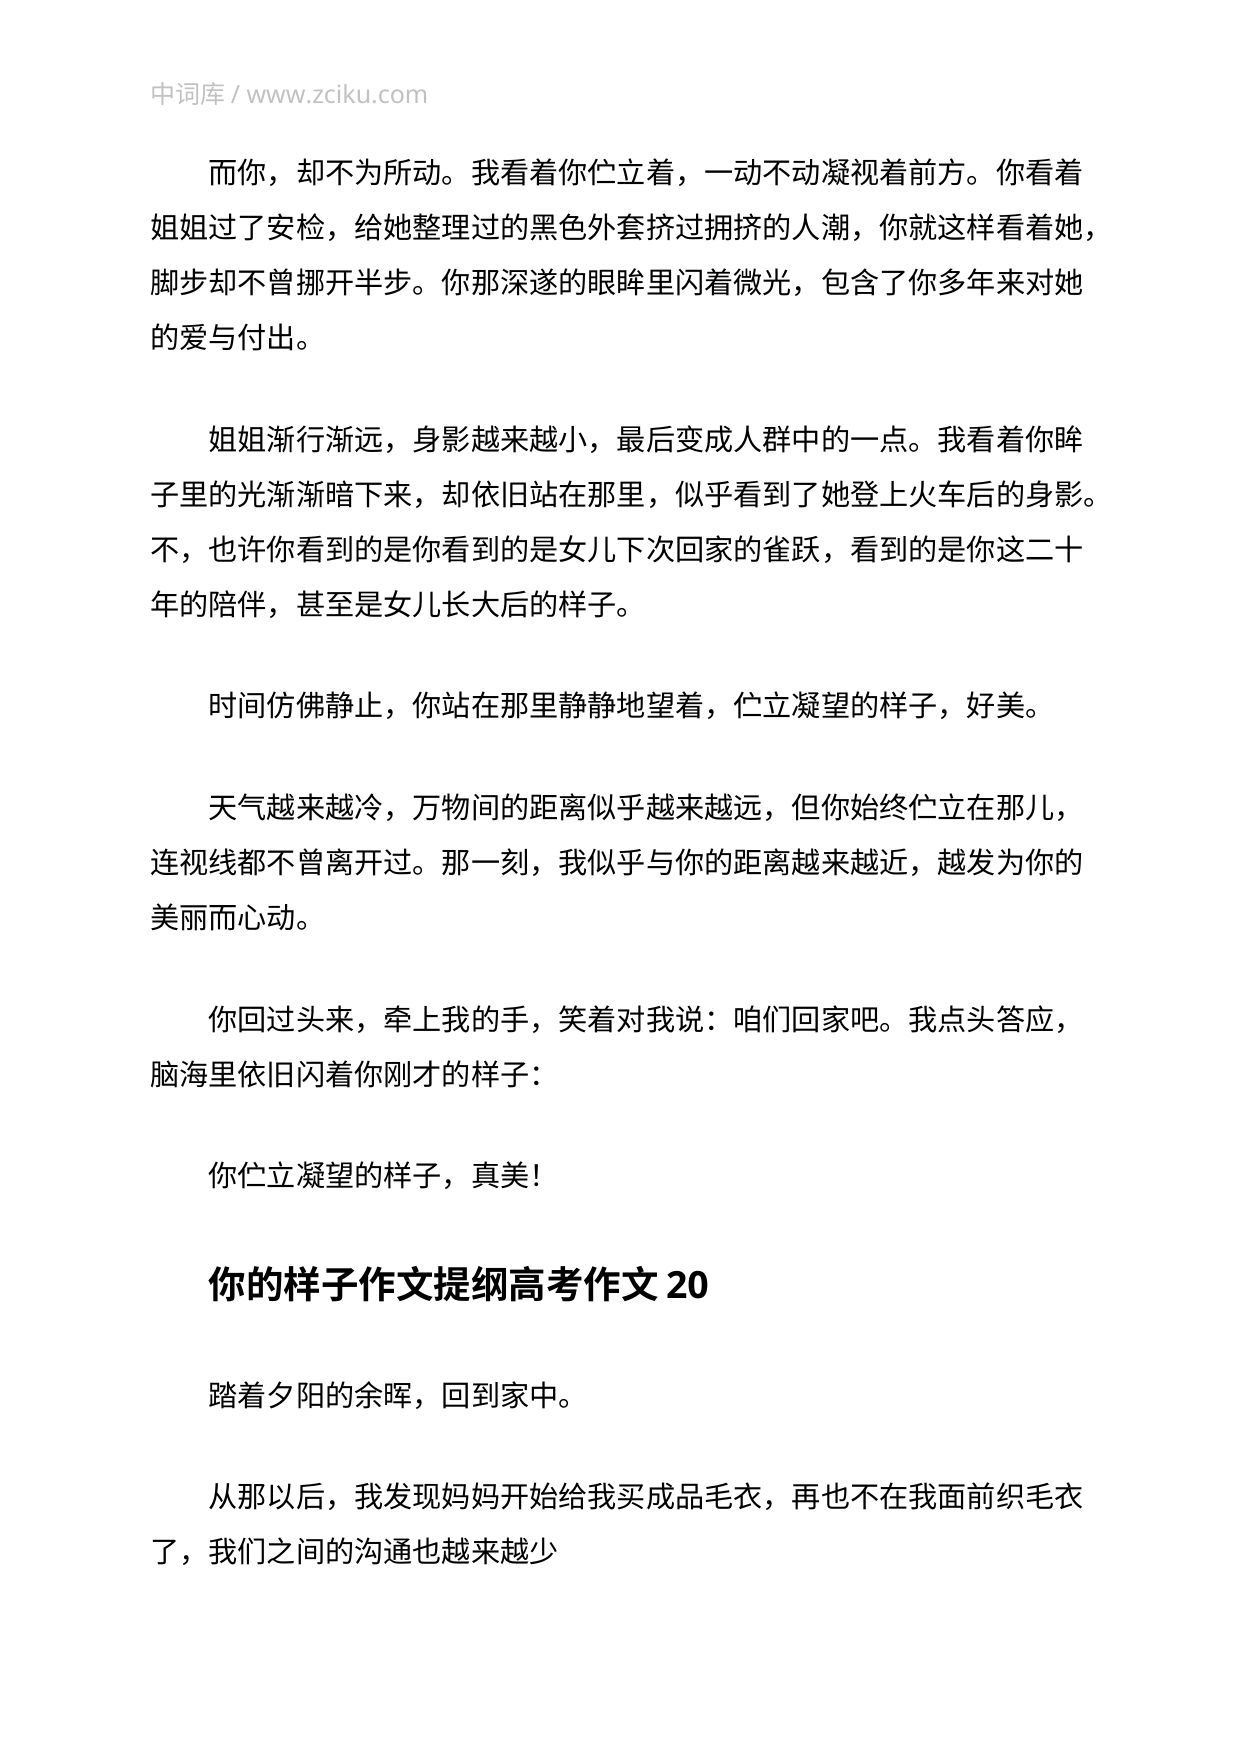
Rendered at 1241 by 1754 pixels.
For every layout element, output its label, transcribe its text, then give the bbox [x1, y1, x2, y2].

text 你伫立凝望的样子，真美！ [150, 1153, 1090, 1195]
text 时间仿佛静止，你站在那里静静地望着，伫立凝望的样子，好美。 [150, 683, 1090, 725]
text 踏着夕阳的余晖，回到家中。 [150, 1372, 1090, 1414]
text 你的样子作文提纲高考作文20 [150, 1255, 1090, 1309]
text 你回过头来，牵上我的手，笑着对我说：咱们回家吧。我点头答应，脑海里依旧闪着你刚才的样子： [150, 996, 1090, 1093]
text 而你，却不为所动。我看着你伫立着，一动不动凝视着前方。你看着姐姐过了安检，给她整理过的黑色外套挤过拥挤的人潮，你就这样看着她，脚步却不曾挪开半步。你那深遂的眼眸里闪着微光，包含了你多年来对她的爱与付出。 [150, 150, 1090, 357]
text 姐姐渐行渐远，身影越来越小，最后变成人群中的一点。我看着你眸子里的光渐渐暗下来，却依旧站在那里，似乎看到了她登上火车后的身影。不，也许你看到的是你看到的是女儿下次回家的雀跃，看到的是你这二十年的陪伴，甚至是女儿长大后的样子。 [150, 416, 1090, 623]
text 从那以后，我发现妈妈开始给我买成品毛衣，再也不在我面前织毛衣了，我们之间的沟通也越来越少 [150, 1474, 1090, 1571]
text 天气越来越冷，万物间的距离似乎越来越远，但你始终伫立在那儿，连视线都不曾离开过。那一刻，我似乎与你的距离越来越近，越发为你的美丽而心动。 [150, 785, 1090, 937]
